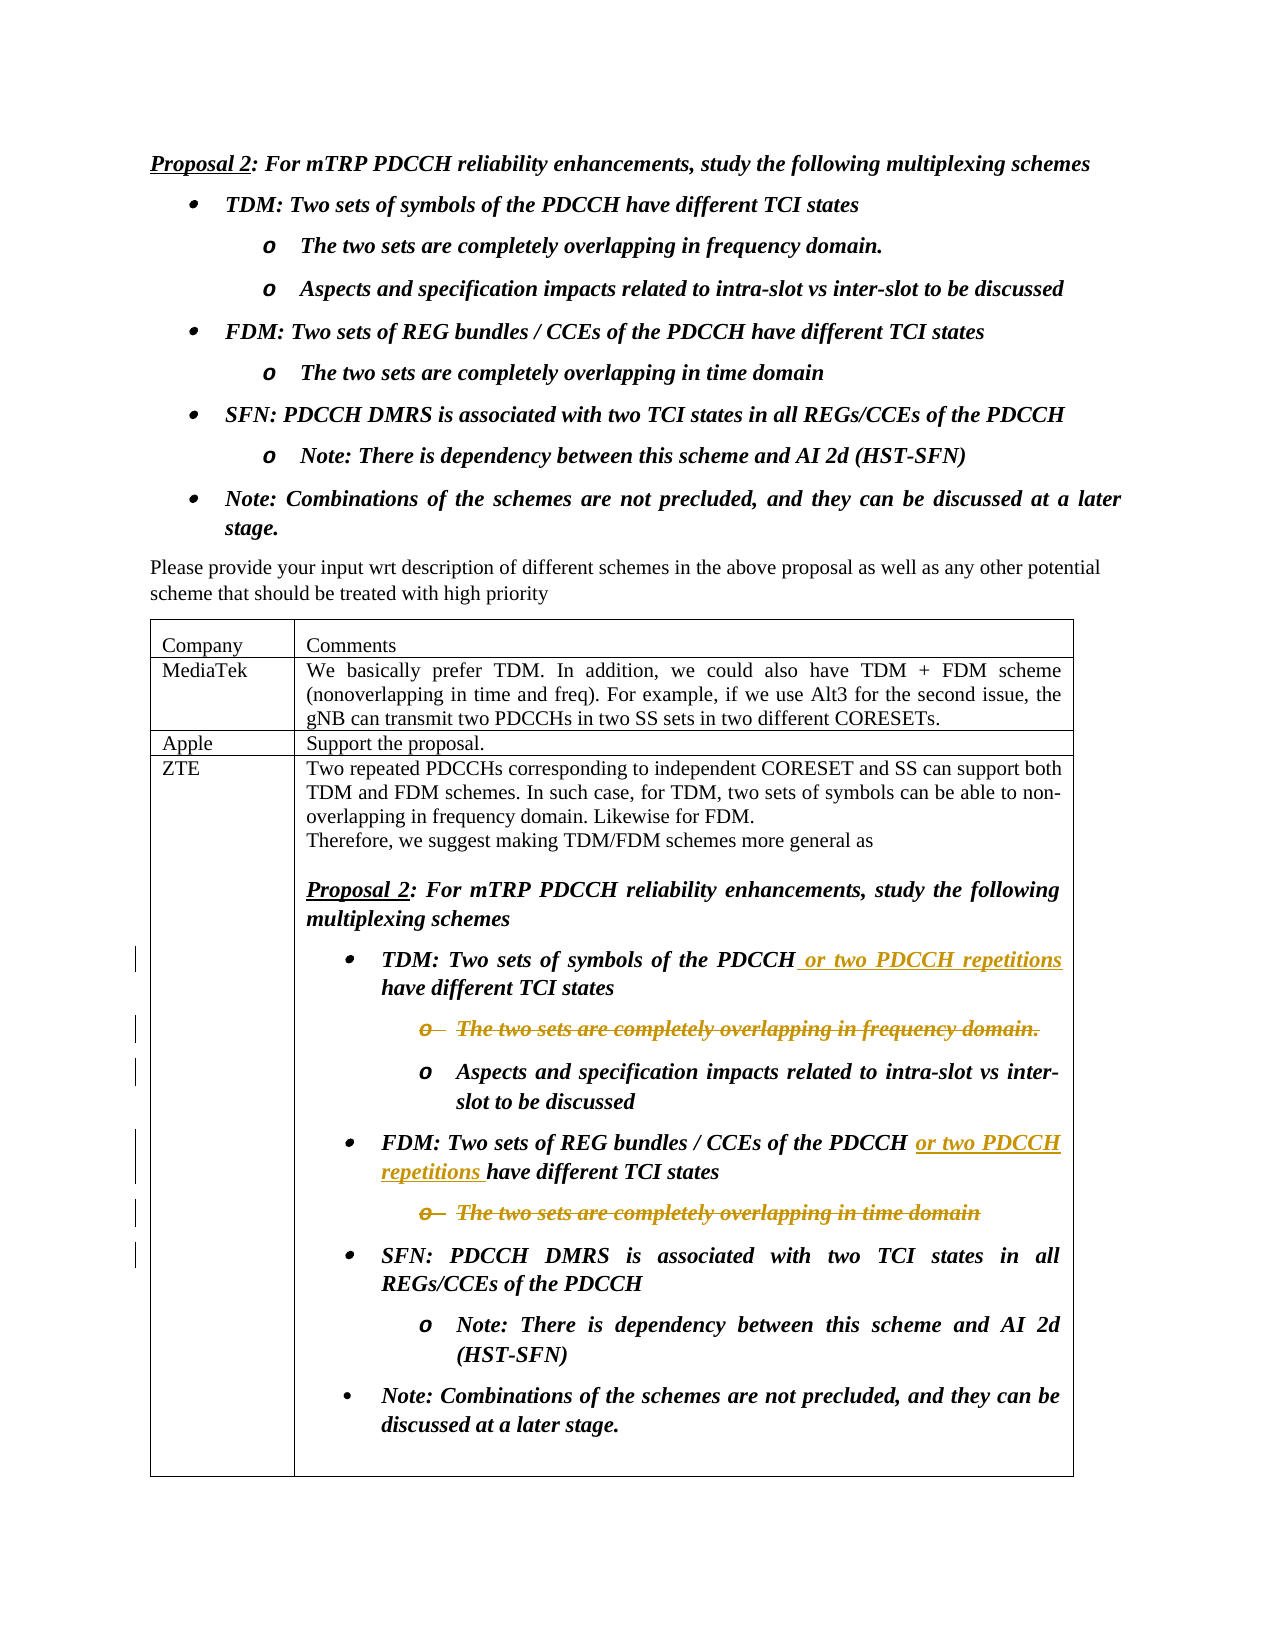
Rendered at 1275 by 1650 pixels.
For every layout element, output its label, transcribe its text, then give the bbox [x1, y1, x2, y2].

text Proposal 2: For mTRP PDCCH reliability enhancements, study the following multiplexing schemes [150, 150, 1125, 176]
list SFN: PDCCH DMRS is associated with two TCI states in all REGs/CCEs of the PDCCH [187, 402, 1125, 428]
list Note: Combinations of the schemes are not precluded, and they can be discussed at a later stage. [187, 485, 1125, 540]
text Please provide your input wrt description of different schemes in the above proposal as well as any other potential scheme that should be treated with high priority [150, 555, 1125, 605]
table_cell MediaTek [151, 658, 294, 730]
table_header Company [151, 620, 294, 657]
list The two sets are completely overlapping in time domain [262, 359, 1125, 387]
list TDM: Two sets of symbols of the PDCCH have different TCI states [187, 191, 1125, 217]
table_cell ZTE [151, 756, 294, 1476]
table_header Comments [295, 620, 1073, 657]
list The two sets are completely overlapping in frequency domain. [262, 232, 1125, 260]
list FDM: Two sets of REG bundles / CCEs of the PDCCH have different TCI states [187, 318, 1125, 344]
table_cell Support the proposal. [295, 731, 1073, 755]
table_cell Apple [151, 731, 294, 755]
table_cell Two repeated PDCCHs corresponding to independent CORESET and SS can support both TDM and FDM schemes. In such case, for TDM, two sets of symbols can be able to non-overlapping in frequency domain. Likewise for FDM. Therefore, we suggest making TDM/FDM schemes more general as Proposal 2: For mTRP PDCCH reliability enhancements, study the following multiplexing schemes TDM: Two sets of symbols of the PDCCH have different TCI states Aspects and specification impacts related to intra-slot vs inter-slot to be discussed FDM: Two sets of REG bundles / CCEs of the PDCCH have different TCI states SFN: PDCCH DMRS is associated with two TCI states in all REGs/CCEs of the PDCCH Note: There is dependency between this scheme and AI 2d (HST-SFN) Note: Combinations of the schemes are not precluded, and they can be discussed at a later stage. [295, 756, 1073, 1476]
list Note: There is dependency between this scheme and AI 2d (HST-SFN) [262, 442, 1125, 471]
list Aspects and specification impacts related to intra-slot vs inter-slot to be discussed [262, 275, 1125, 303]
table_cell We basically prefer TDM. In addition, we could also have TDM + FDM scheme (nonoverlapping in time and freq). For example, if we use Alt3 for the second issue, the gNB can transmit two PDCCHs in two SS sets in two different CORESETs. [295, 658, 1073, 730]
